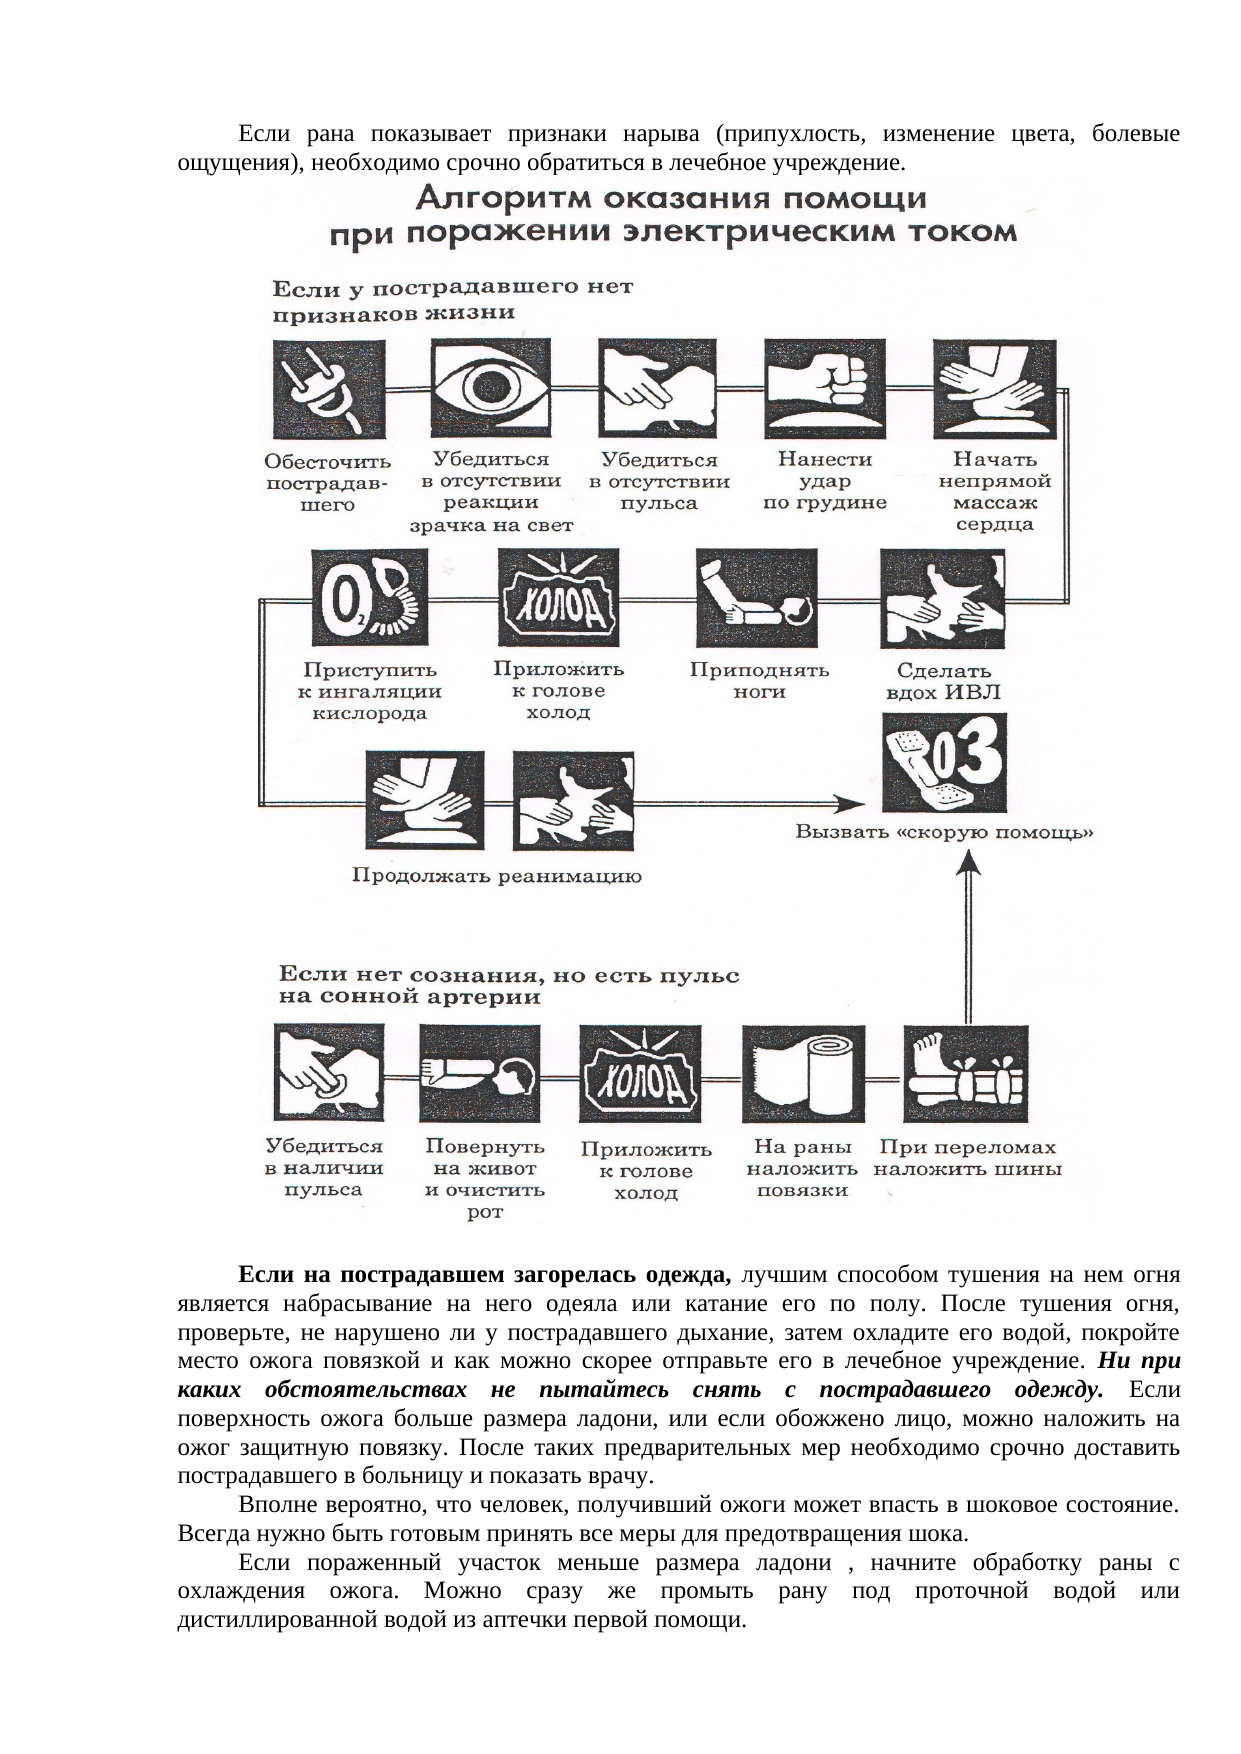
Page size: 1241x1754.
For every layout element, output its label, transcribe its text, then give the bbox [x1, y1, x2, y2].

text Если рана показывает признаки нарыва (припухлость, изменение цвета, болевые ощущения), необходимо срочно обратиться в лечебное учреждение. [177, 118, 1181, 176]
text Если на пострадавшем загорелась одежда, лучшим способом тушения на нем огня является набрасывание на него одеяла или катание его по полу. После тушения огня, проверьте, не нарушено ли у пострадавшего дыхание, затем охладите его водой, покройте место ожога повязкой и как можно скорее отправьте его в лечебное учреждение. Ни при каких обстоятельствах не пытайтесь снять с пострадавшего одежду. Если поверхность ожога больше размера ладони, или если обожжено лицо, можно наложить на ожог защитную повязку. После таких предварительных мер необходимо срочно доставить пострадавшего в больницу и показать врачу. [177, 1259, 1181, 1489]
text Вполне вероятно, что человек, получивший ожоги может впасть в шоковое состояние. Всегда нужно быть готовым принять все меры для предотвращения шока. [177, 1489, 1181, 1547]
text Если пораженный участок меньше размера ладони , начните обработку раны с охлаждения ожога. Можно сразу же промыть рану под проточной водой или дистиллированной водой из аптечки первой помощи. [177, 1547, 1181, 1633]
picture [258, 175, 1100, 1226]
